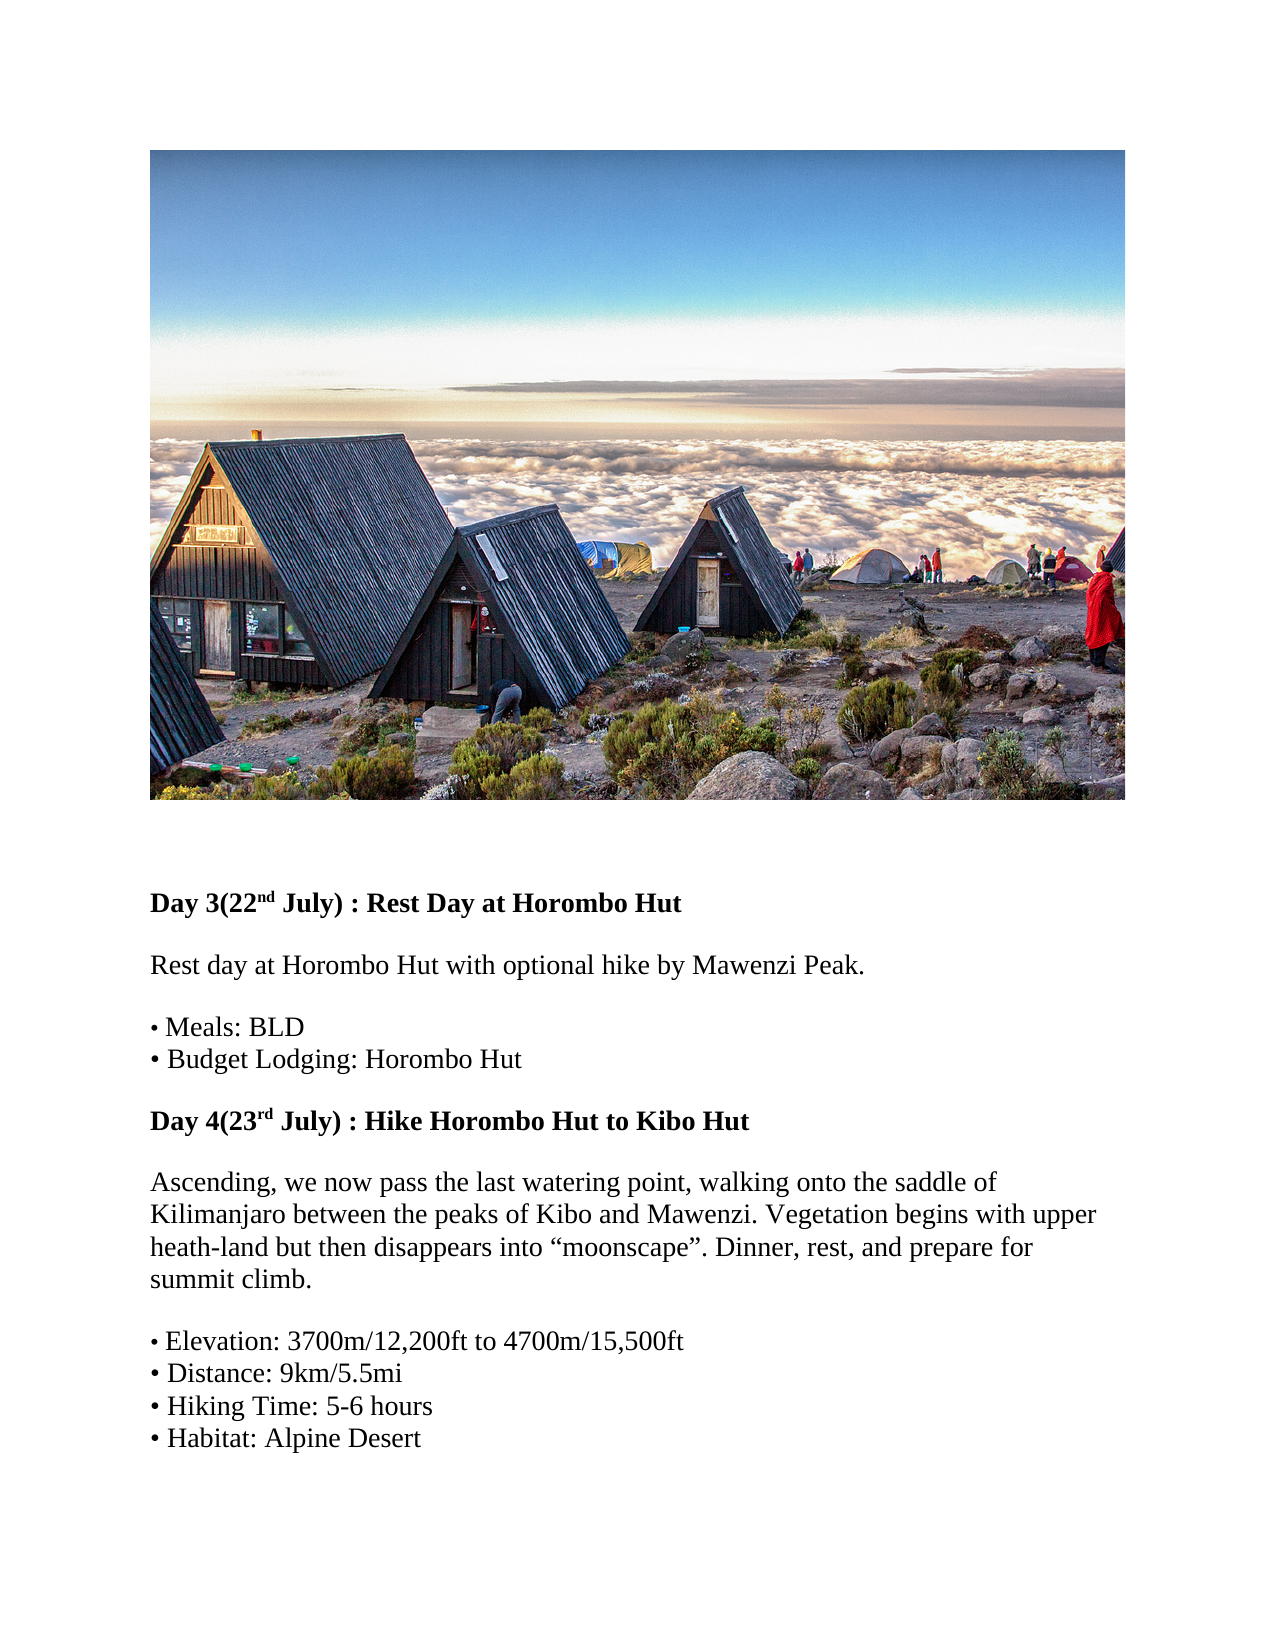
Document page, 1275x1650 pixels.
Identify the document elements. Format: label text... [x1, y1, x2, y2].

text • Meals: BLD • Budget Lodging: Horombo Hut [150, 1010, 1125, 1074]
text Ascending, we now pass the last watering point, walking onto the saddle of Kilimanjaro between the peaks of Kibo and Mawenzi. Vegetation begins with upper heath-land but then disappears into “moonscape”. Dinner, rest, and prepare for summit climb. [150, 1165, 1125, 1295]
text Rest day at Horombo Hut with optional hike by Mawenzi Peak. [150, 948, 1125, 981]
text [150, 1324, 1125, 1453]
picture [150, 150, 1125, 800]
text Day 4(23rd July) : Hike Horombo Hut to Kibo Hut [150, 1104, 1125, 1136]
text Day 3(22nd July) : Rest Day at Horombo Hut [150, 887, 1125, 919]
